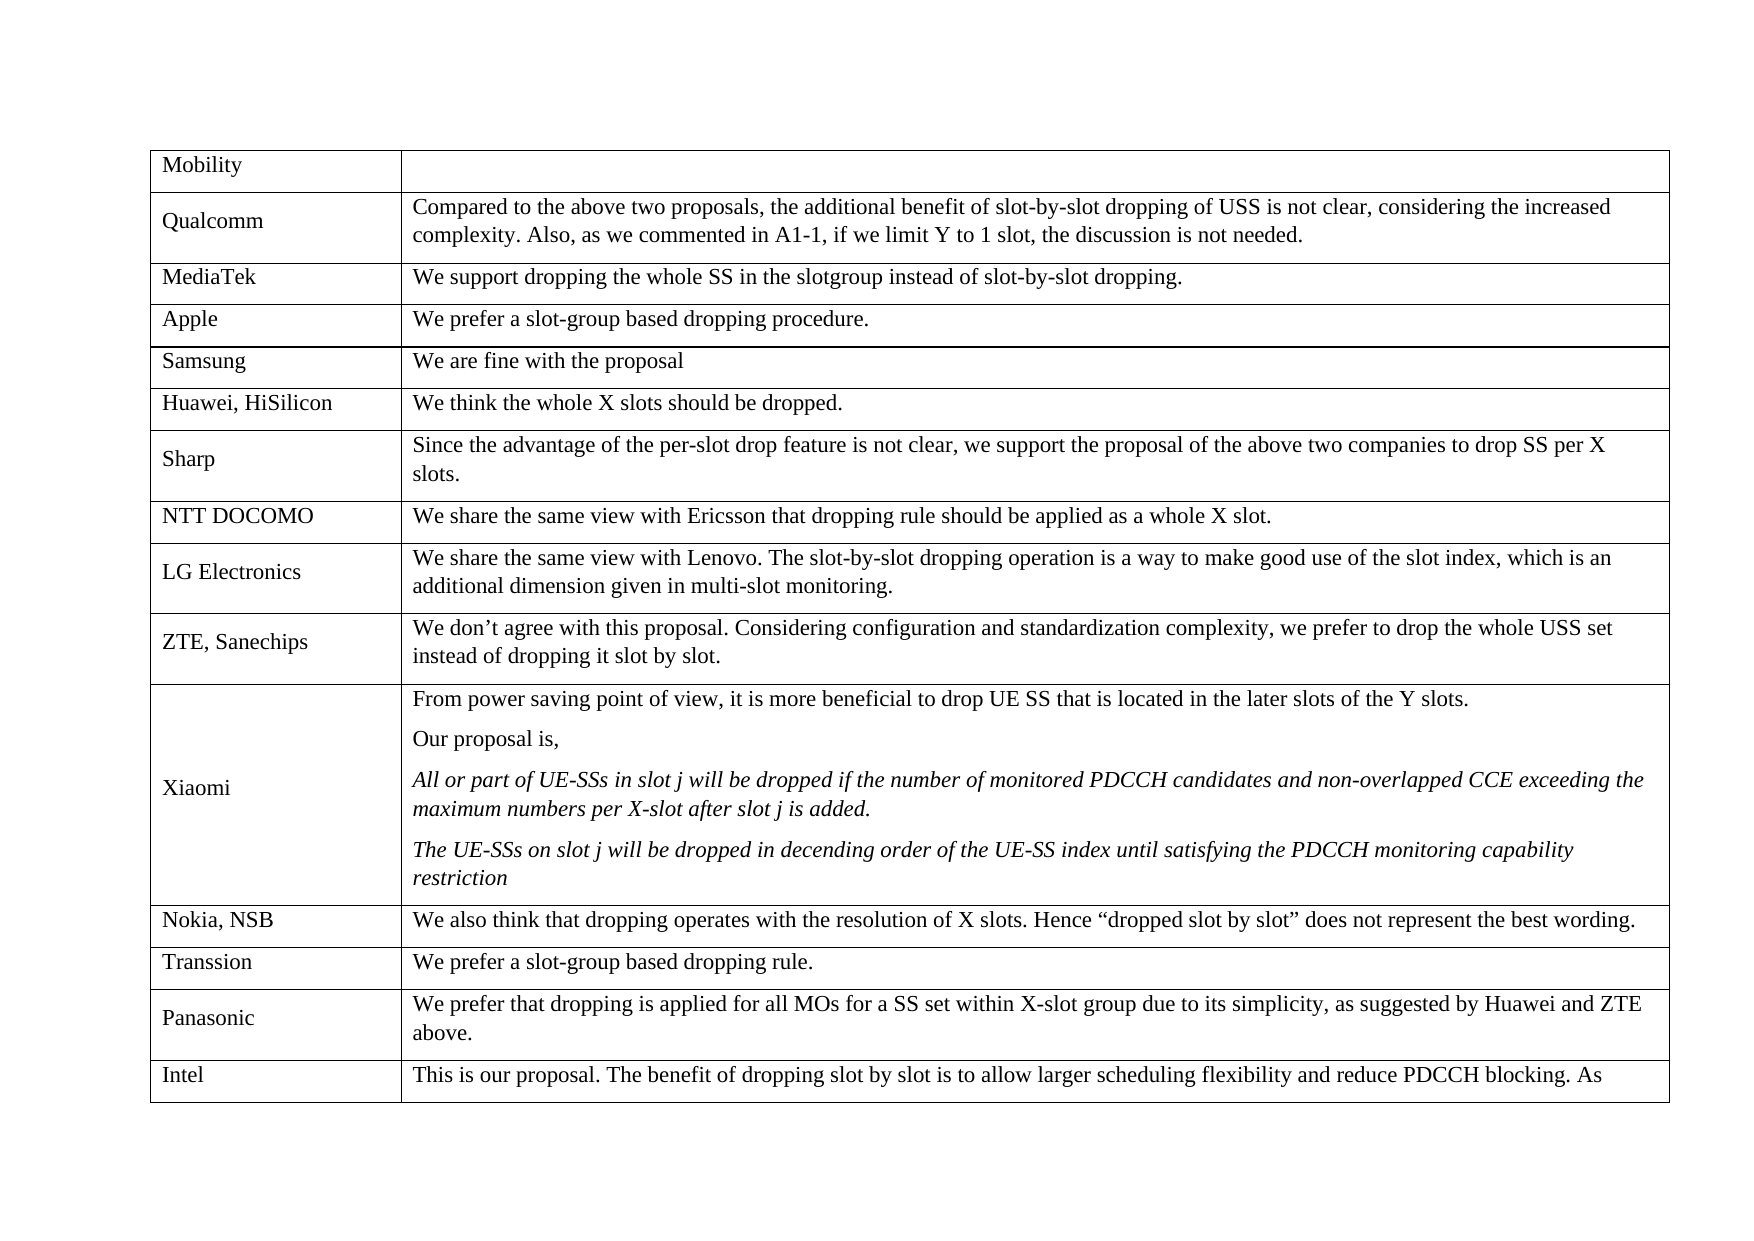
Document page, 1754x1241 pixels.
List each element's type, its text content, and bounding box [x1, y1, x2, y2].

table_cell Compared to the above two proposals, the additional benefit of slot-by-slot dropping of USS is not clear, considering the increased complexity. Also, as we commented in A1-1, if we limit Y to 1 slot, the discussion is not needed. [402, 193, 1669, 262]
table_cell We support dropping the whole SS in the slotgroup instead of slot-by-slot dropping. [402, 264, 1669, 304]
table_cell NTT DOCOMO [151, 502, 401, 543]
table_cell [402, 151, 1669, 192]
table_cell We prefer a slot-group based dropping rule. [402, 948, 1669, 989]
table_cell We share the same view with Lenovo. The slot-by-slot dropping operation is a way to make good use of the slot index, which is an additional dimension given in multi-slot monitoring. [402, 544, 1669, 613]
table_cell We prefer that dropping is applied for all MOs for a SS set within X-slot group due to its simplicity, as suggested by Huawei and ZTE above. [402, 990, 1669, 1059]
table_cell Nokia, NSB [151, 906, 401, 947]
table_cell Samsung [151, 348, 401, 388]
table_cell Intel [151, 1061, 401, 1102]
table_cell We prefer a slot-group based dropping procedure. [402, 305, 1669, 346]
table_cell Huawei, HiSilicon [151, 389, 401, 430]
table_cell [402, 1061, 1669, 1102]
table_cell Panasonic [151, 990, 401, 1059]
table_cell Since the advantage of the per-slot drop feature is not clear, we support the proposal of the above two companies to drop SS per X slots. [402, 431, 1669, 501]
table_cell We are fine with the proposal [402, 348, 1669, 388]
table_cell We also think that dropping operates with the resolution of X slots. Hence “dropped slot by slot” does not represent the best wording. [402, 906, 1669, 947]
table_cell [151, 151, 401, 192]
table_cell Apple [151, 305, 401, 346]
table_cell Qualcomm [151, 193, 401, 262]
table_cell We think the whole X slots should be dropped. [402, 389, 1669, 430]
table_cell From power saving point of view, it is more beneficial to drop UE SS that is located in the later slots of the Y slots. Our proposal is, All or part of UE-SSs in slot j will be dropped if the number of monitored PDCCH candidates and non-overlapped CCE exceeding the maximum numbers per X-slot after slot j is added. The UE-SSs on slot j will be dropped in decending order of the UE-SS index until satisfying the PDCCH monitoring capability restriction [402, 685, 1669, 905]
table_cell Xiaomi [151, 685, 401, 905]
table_cell We share the same view with Ericsson that dropping rule should be applied as a whole X slot. [402, 502, 1669, 543]
table_cell LG Electronics [151, 544, 401, 613]
table_cell Transsion [151, 948, 401, 989]
table_cell We don’t agree with this proposal. Considering configuration and standardization complexity, we prefer to drop the whole USS set instead of dropping it slot by slot. [402, 614, 1669, 683]
table_cell Sharp [151, 431, 401, 501]
table_cell MediaTek [151, 264, 401, 304]
table_cell ZTE, Sanechips [151, 614, 401, 683]
